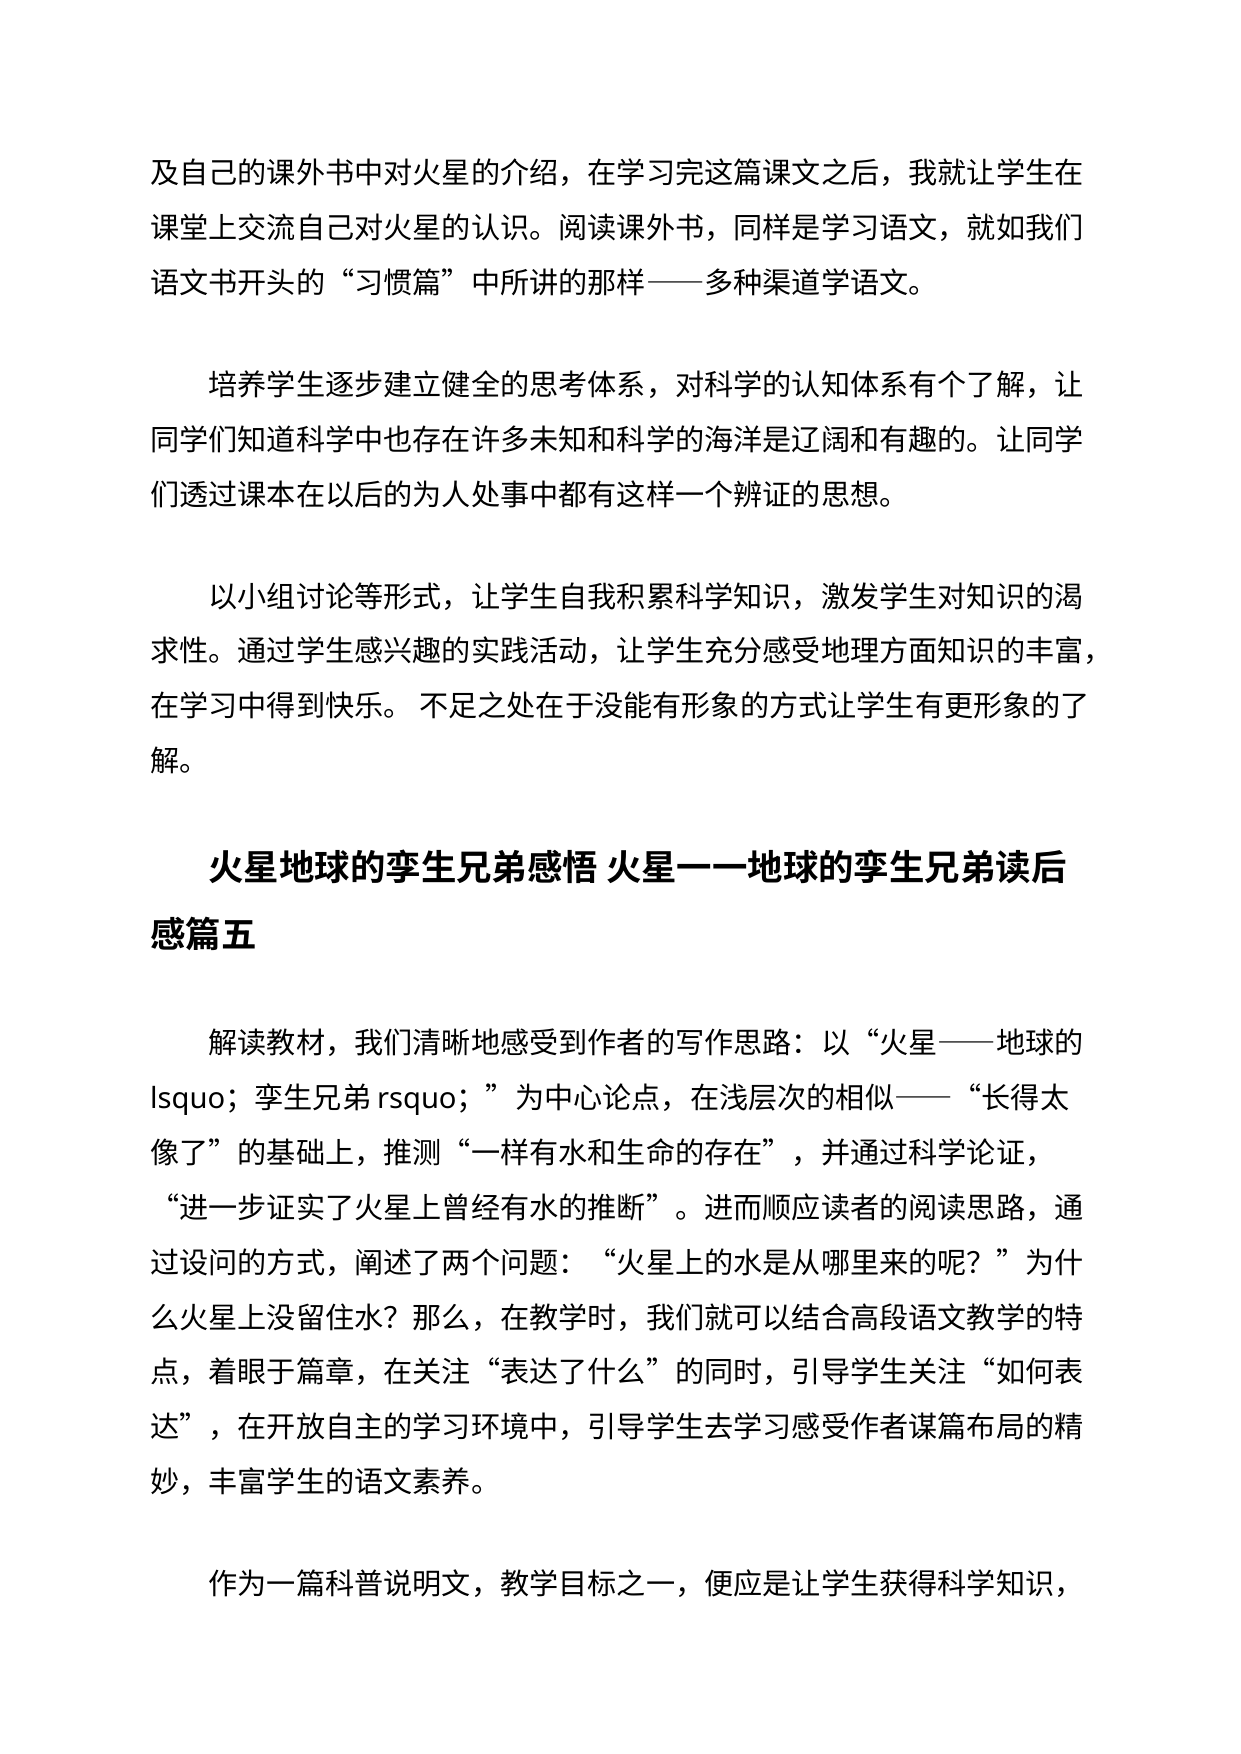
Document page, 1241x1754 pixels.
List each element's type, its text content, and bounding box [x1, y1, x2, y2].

text 火星地球的孪生兄弟感悟 火星一一地球的孪生兄弟读后感篇五 [150, 839, 1090, 957]
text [150, 1561, 1090, 1603]
text 解读教材，我们清晰地感受到作者的写作思路：以“火星——地球的lsquo；孪生兄弟rsquo；”为中心论点，在浅层次的相似——“长得太像了”的基础上，推测“一样有水和生命的存在”，并通过科学论证，“进一步证实了火星上曾经有水的推断”。进而顺应读者的阅读思路，通过设问的方式，阐述了两个问题：“火星上的水是从哪里来的呢？”为什么火星上没留住水？那么，在教学时，我们就可以结合高段语文教学的特点，着眼于篇章，在关注“表达了什么”的同时，引导学生关注“如何表达”，在开放自主的学习环境中，引导学生去学习感受作者谋篇布局的精妙，丰富学生的语文素养。 [150, 1019, 1090, 1501]
text 以小组讨论等形式，让学生自我积累科学知识，激发学生对知识的渴求性。通过学生感兴趣的实践活动，让学生充分感受地理方面知识的丰富，在学习中得到快乐。 不足之处在于没能有形象的方式让学生有更形象的了解。 [150, 573, 1090, 780]
text 培养学生逐步建立健全的思考体系，对科学的认知体系有个了解，让同学们知道科学中也存在许多未知和科学的海洋是辽阔和有趣的。让同学们透过课本在以后的为人处事中都有这样一个辨证的思想。 [150, 362, 1090, 514]
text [150, 150, 1090, 302]
